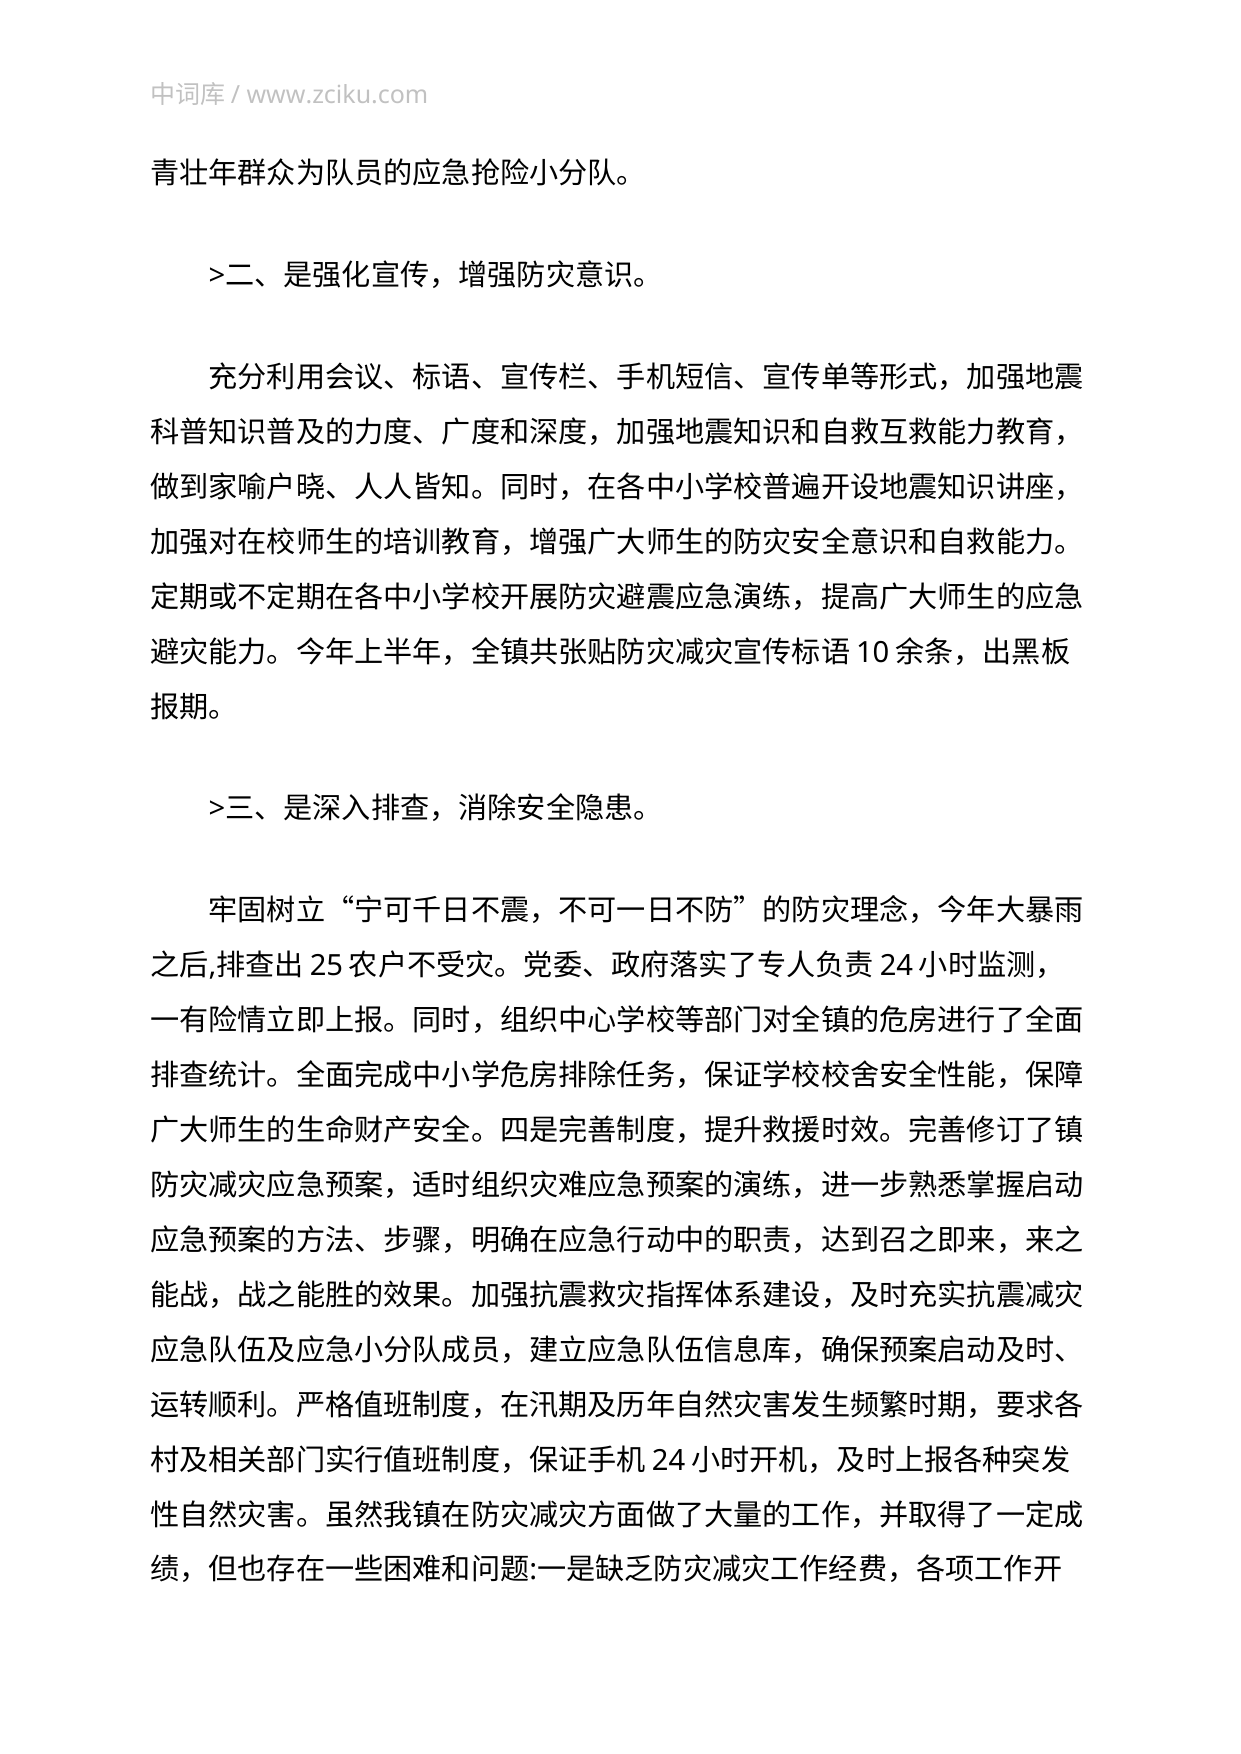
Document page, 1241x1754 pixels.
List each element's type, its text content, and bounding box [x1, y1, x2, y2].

text >二、是强化宣传，增强防灾意识。 [150, 252, 1090, 294]
text >三、是深入排查，消除安全隐患。 [150, 785, 1090, 827]
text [150, 887, 1090, 1588]
text 充分利用会议、标语、宣传栏、手机短信、宣传单等形式，加强地震科普知识普及的力度、广度和深度，加强地震知识和自救互救能力教育，做到家喻户晓、人人皆知。同时，在各中小学校普遍开设地震知识讲座，加强对在校师生的培训教育，增强广大师生的防灾安全意识和自救能力。定期或不定期在各中小学校开展防灾避震应急演练，提高广大师生的应急避灾能力。今年上半年，全镇共张贴防灾减灾宣传标语10余条，出黑板报期。 [150, 354, 1090, 726]
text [150, 150, 1090, 192]
